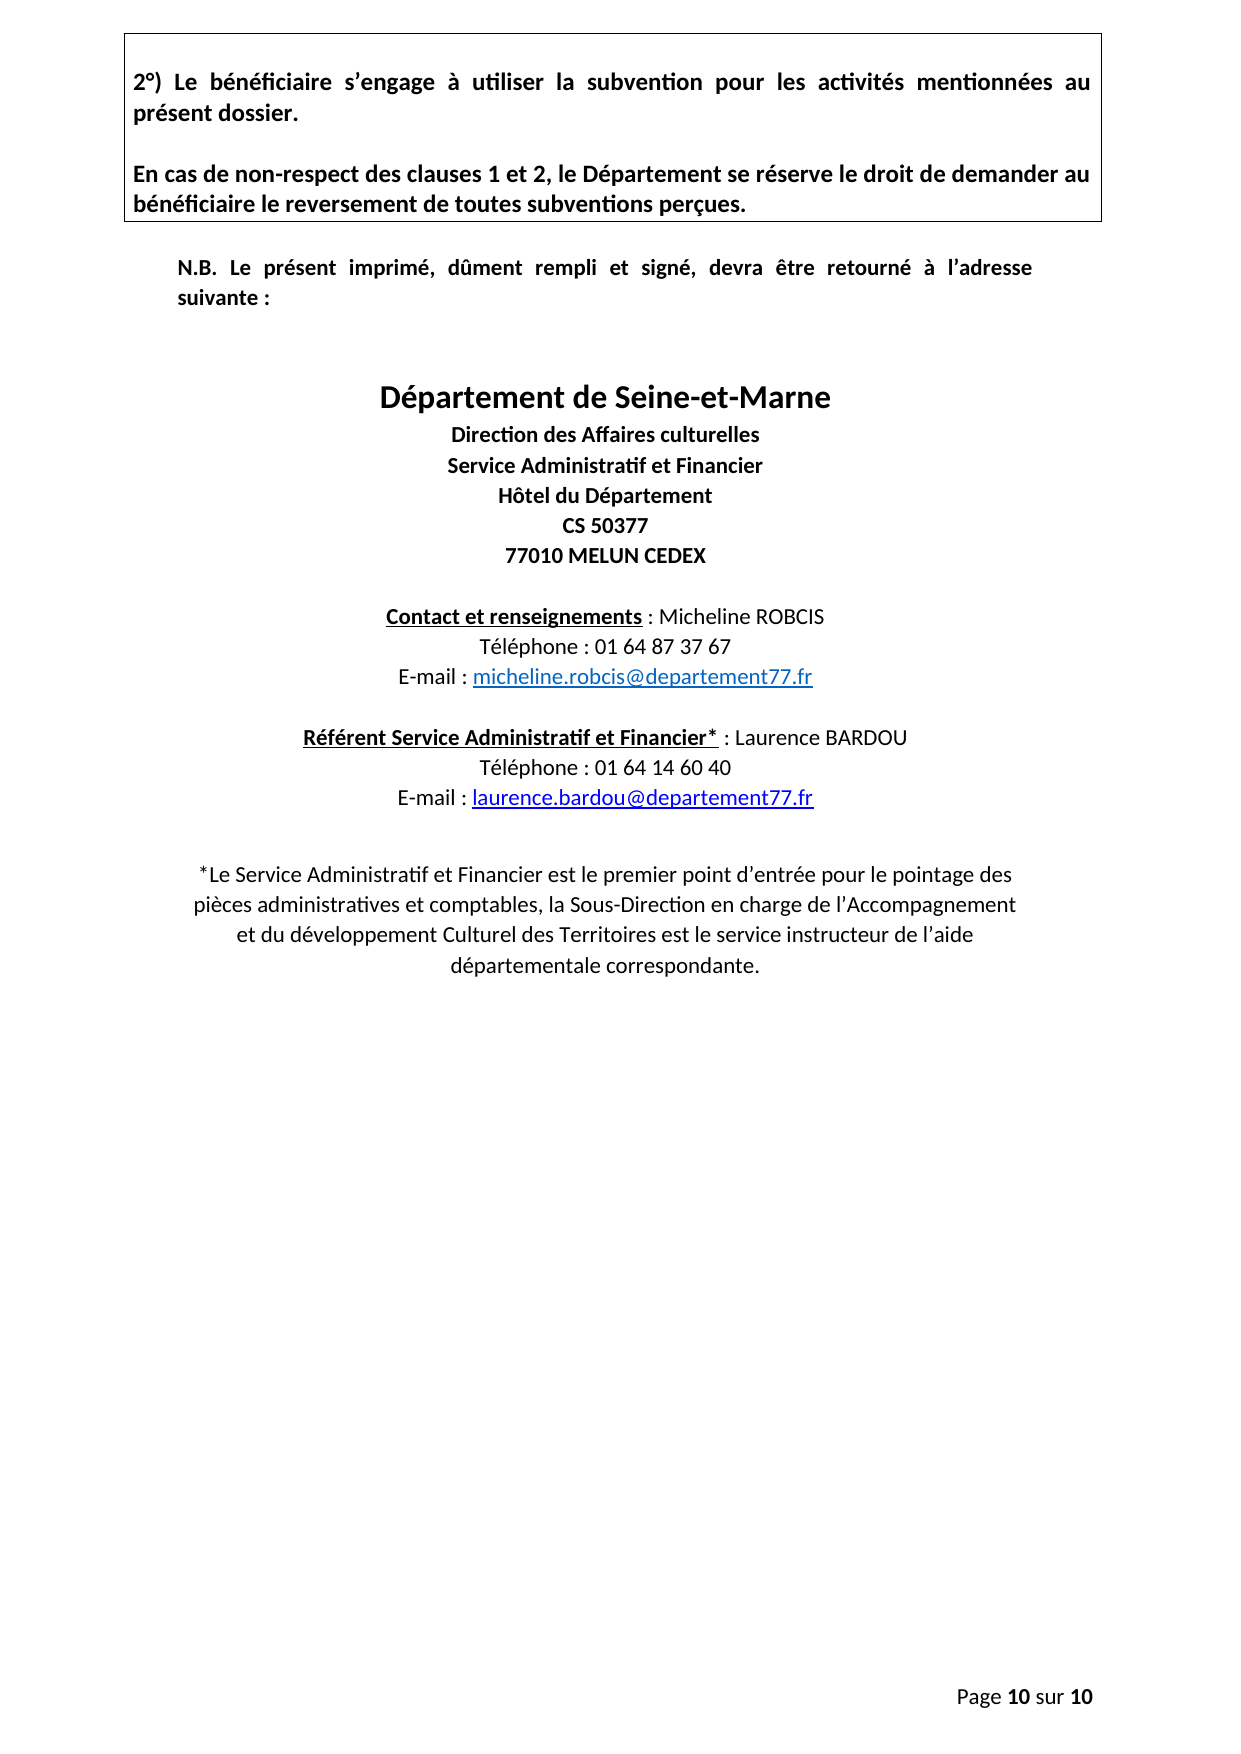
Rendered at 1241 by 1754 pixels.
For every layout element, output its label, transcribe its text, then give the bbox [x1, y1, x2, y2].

text En cas de non-respect des clauses 1 et 2, le Département se réserve le droit de demander au bénéficiaire le reversement de toutes subventions perçues. [125, 155, 1101, 221]
text et du développement Culturel des Territoires est le service instructeur de l’aide départementale correspondante. [177, 921, 1033, 979]
text E-mail : micheline.robcis@departement77.fr [177, 662, 1033, 690]
text CS 50377 [177, 511, 1033, 539]
text Téléphone : 01 64 87 37 67 [177, 632, 1033, 660]
text *Le Service Administratif et Financier est le premier point d’entrée pour le pointage des pièces administratives et comptables, la Sous-Direction en charge de l’Accompagnement [177, 860, 1033, 918]
text E-mail : laurence.bardou@departement77.fr [177, 783, 1033, 811]
text Service Administratif et Financier [177, 451, 1033, 479]
text Référent Service Administratif et Financier* : Laurence BARDOU [177, 723, 1033, 751]
text N.B. Le présent imprimé, dûment rempli et signé, devra être retourné à l’adresse suivante : [177, 253, 1033, 311]
text 2°) Le bénéficiaire s’engage à utiliser la subvention pour les activités mentionnées au présent dossier. [125, 63, 1101, 127]
text Département de Seine-et-Marne [177, 377, 1033, 417]
text Direction des Affaires culturelles [177, 421, 1033, 448]
text 77010 MELUN CEDEX [177, 541, 1033, 569]
text Hôtel du Département [177, 481, 1033, 509]
text Téléphone : 01 64 14 60 40 [177, 753, 1033, 781]
text Contact et renseignements : Micheline ROBCIS [177, 602, 1033, 630]
